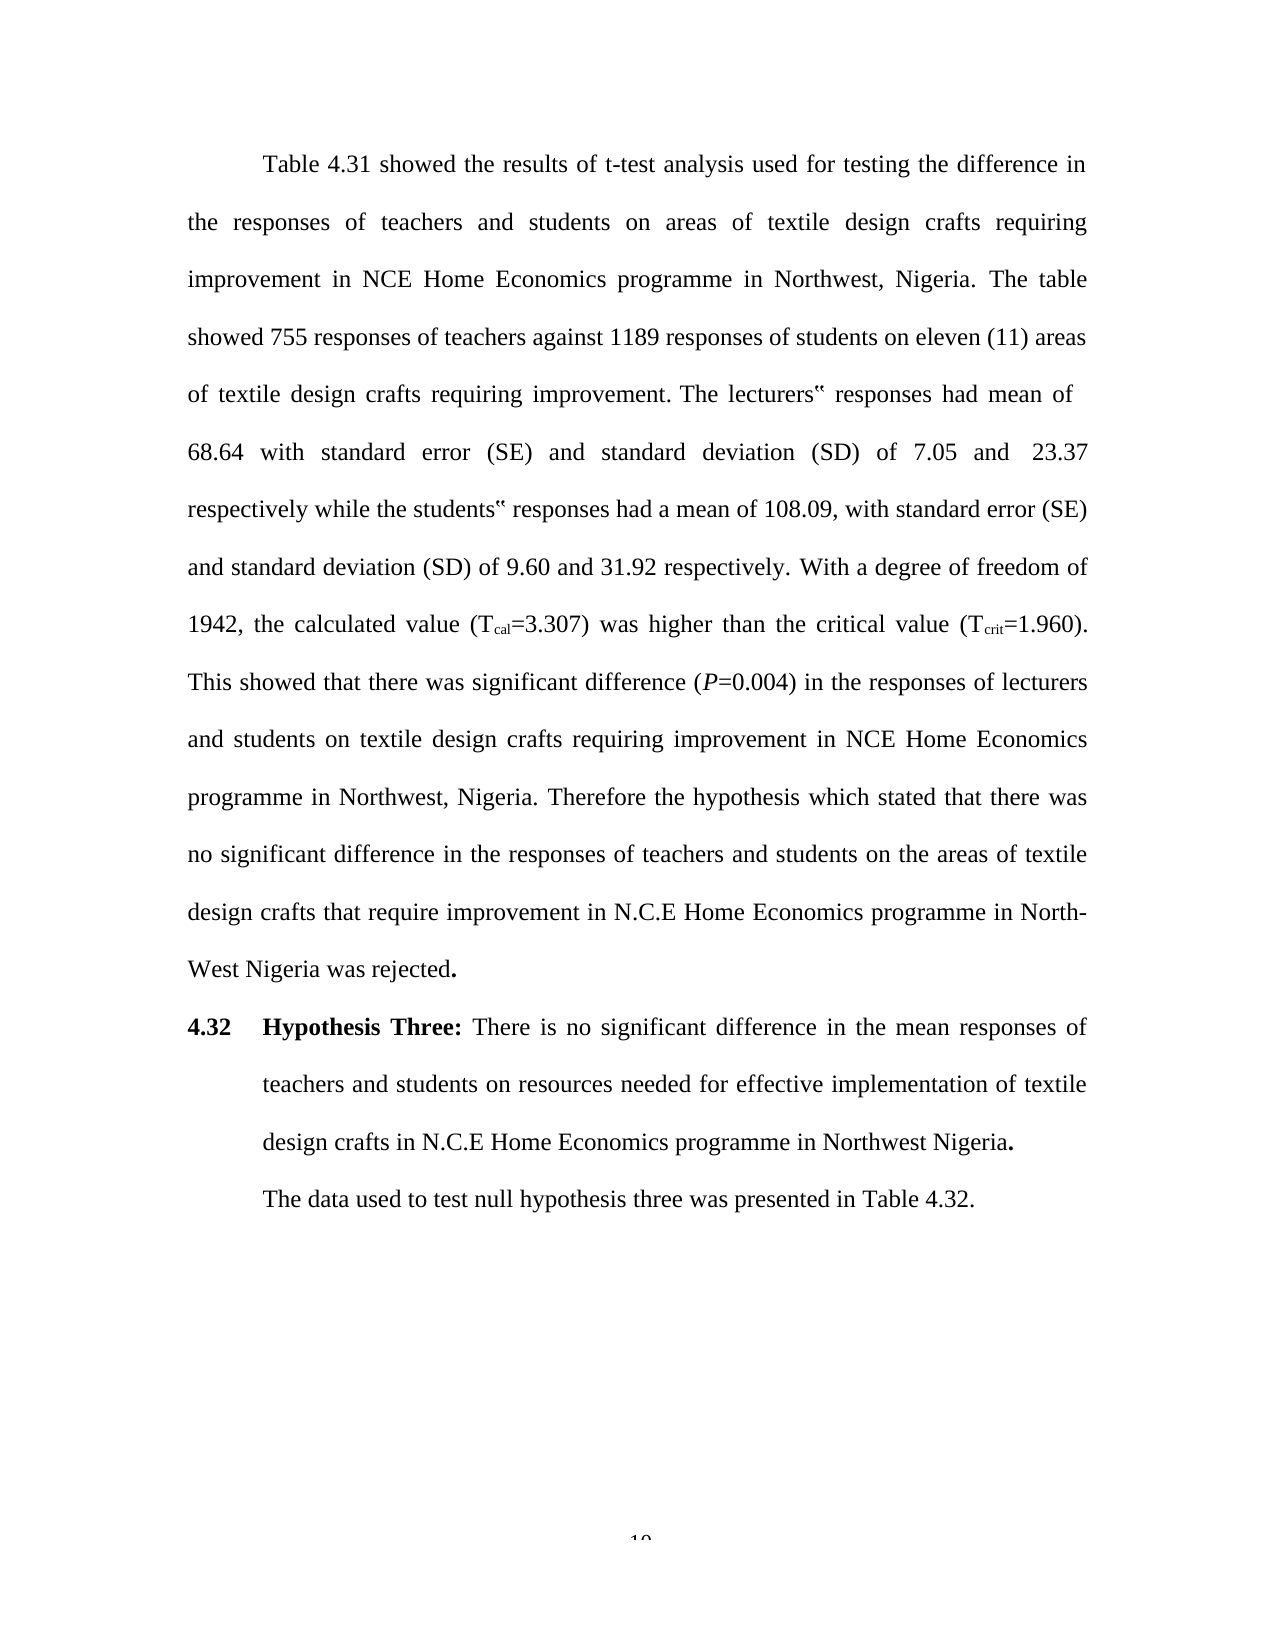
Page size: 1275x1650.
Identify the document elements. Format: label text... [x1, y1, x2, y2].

text The data used to test null hypothesis three was presented in Table 4.32. [262, 1184, 1227, 1213]
text 68.64 with standard error (SE) and standard deviation (SD) of 7.05 and 23.37 respectively while the students‟ responses had a mean of 108.09, with standard error (SE) and standard deviation (SD) of 9.60 and 31.92 respectively. With a degree of freedom of 1942, the calculated value (Tcal=3.307) was higher than the critical value (Tcrit=1.960). This showed that there was significant difference (P=0.004) in the responses of lecturers and students on textile design crafts requiring improvement in NCE Home Economics programme in Northwest, Nigeria. Therefore the hypothesis which stated that there was no significant difference in the responses of teachers and students on the areas of textile design crafts that require improvement in N.C.E Home Economics programme in North- West Nigeria was rejected. [187, 437, 1088, 983]
list Hypothesis Three: There is no significant difference in the mean responses of teachers and students on resources needed for effective implementation of textile design crafts in N.C.E Home Economics programme in Northwest Nigeria. [187, 1012, 1088, 1156]
text Table 4.31 showed the results of t-test analysis used for testing the difference in the responses of teachers and students on areas of textile design crafts requiring improvement in NCE Home Economics programme in Northwest, Nigeria. The table showed 755 responses of teachers against 1189 responses of students on eleven (11) areas of textile design crafts requiring improvement. The lecturers‟ responses had mean of [187, 149, 1087, 408]
